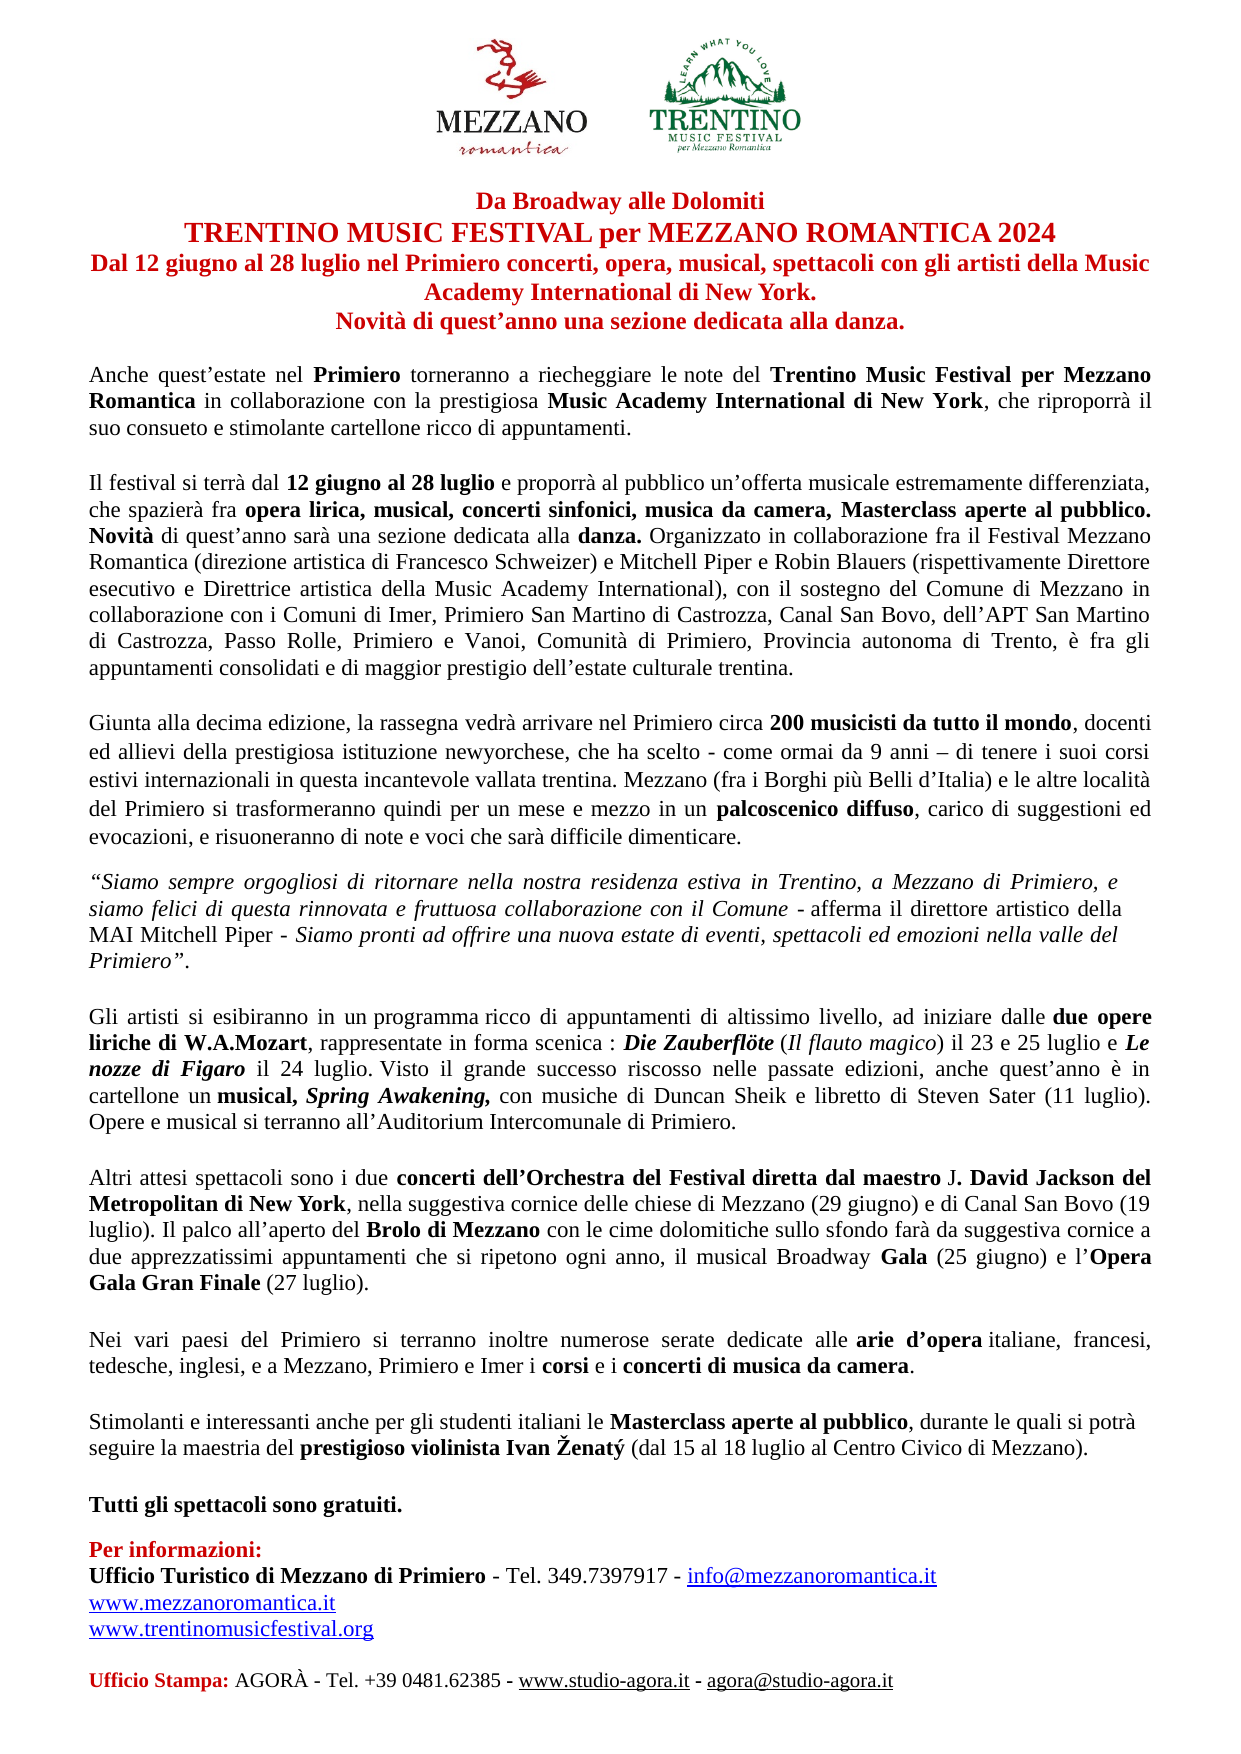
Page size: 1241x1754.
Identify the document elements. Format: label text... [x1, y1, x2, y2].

text Ufficio Stampa: AGORÀ - Tel. +39 0481.62385 - www.studio-agora.it - agora@studio-agora.it [89, 1668, 1152, 1692]
text Nei vari paesi del Primiero si terranno inoltre numerose serate dedicate alle arie d’opera italiane, francesi, tedesche, inglesi, e a Mezzano, Primiero e Imer i corsi e i concerti di musica da camera. [89, 1326, 1152, 1379]
text Stimolanti e interessanti anche per gli studenti italiani le Masterclass aperte al pubblico, durante le quali si potrà seguire la maestria del prestigioso violinista Ivan Ženatý (dal 15 al 18 luglio al Centro Civico di Mezzano). [89, 1408, 1152, 1461]
text Per informazioni: [89, 1536, 1152, 1563]
text Novità di quest’anno una sezione dedicata alla danza. [89, 306, 1152, 335]
picture [647, 29, 806, 157]
text Il festival si terrà dal 12 giugno al 28 luglio e proporrà al pubblico un’offerta musicale estremamente differenziata, che spazierà fra opera lirica, musical, concerti sinfonici, musica da camera, Masterclass aperte al pubblico. Novità di quest’anno sarà una sezione dedicata alla danza. Organizzato in collaborazione fra il Festival Mezzano Romantica (direzione artistica di Francesco Schweizer) e Mitchell Piper e Robin Blauers (rispettivamente Direttore esecutivo e Direttrice artistica della Music Academy International), con il sostegno del Comune di Mezzano in collaborazione con i Comuni di Imer, Primiero San Martino di Castrozza, Canal San Bovo, dell’APT San Martino di Castrozza, Passo Rolle, Primiero e Vanoi, Comunità di Primiero, Provincia autonoma di Trento, è fra gli appuntamenti consolidati e di maggior prestigio dell’estate culturale trentina. [89, 469, 1152, 680]
text Dal 12 giugno al 28 luglio nel Primiero concerti, opera, musical, spettacoli con gli artisti della Music Academy International di New York. [89, 248, 1152, 306]
text Tutti gli spettacoli sono gratuiti. [89, 1491, 1152, 1517]
text Anche quest’estate nel Primiero torneranno a riecheggiare le note del Trentino Music Festival per Mezzano Romantica in collaborazione con la prestigiosa Music Academy International di New York, che riproporrà il suo consueto e stimolante cartellone ricco di appuntamenti. [89, 361, 1152, 440]
text www.mezzanoromantica.it [89, 1589, 1152, 1615]
text Ufficio Turistico di Mezzano di Primiero - Tel. 349.7397917 - info@mezzanoromantica.it [89, 1563, 1152, 1589]
text Gli artisti si esibiranno in un programma ricco di appuntamenti di altissimo livello, ad iniziare dalle due opere liriche di W.A.Mozart, rappresentate in forma scenica : Die Zauberflöte (Il flauto magico) il 23 e 25 luglio e Le nozze di Figaro il 24 luglio. Visto il grande successo riscosso nelle passate edizioni, anche quest’anno è in cartellone un musical, Spring Awakening, con musiche di Duncan Sheik e libretto di Steven Sater (11 luglio). Opere e musical si terranno all’Auditorium Intercomunale di Primiero. [89, 1003, 1152, 1134]
text www.trentinomusicfestival.org [89, 1615, 1152, 1642]
text Giunta alla decima edizione, la rassegna vedrà arrivare nel Primiero circa 200 musicisti da tutto il mondo, docenti ed allievi della prestigiosa istituzione newyorchese, che ha scelto - come ormai da 9 anni – di tenere i suoi corsi estivi internazionali in questa incantevole vallata trentina. Mezzano (fra i Borghi più Belli d’Italia) e le altre località del Primiero si trasformeranno quindi per un mese e mezzo in un palcoscenico diffuso, carico di suggestioni ed evocazioni, e risuoneranno di note e voci che sarà difficile dimenticare. [89, 709, 1152, 849]
text TRENTINO MUSIC FESTIVAL per MEZZANO ROMANTICA 2024 [89, 215, 1152, 248]
text Altri attesi spettacoli sono i due concerti dell’Orchestra del Festival diretta dal maestro J. David Jackson del Metropolitan di New York, nella suggestiva cornice delle chiese di Mezzano (29 giugno) e di Canal San Bovo (19 luglio). Il palco all’aperto del Brolo di Mezzano con le cime dolomitiche sullo sfondo farà da suggestiva cornice a due apprezzatissimi appuntamenti che si ripetono ogni anno, il musical Broadway Gala (25 giugno) e l’Opera Gala Gran Finale (27 luglio). [89, 1164, 1152, 1296]
text Da Broadway alle Dolomiti [89, 186, 1152, 215]
picture [434, 38, 589, 157]
text “Siamo sempre orgogliosi di ritornare nella nostra residenza estiva in Trentino, a Mezzano di Primiero, e siamo felici di questa rinnovata e fruttuosa collaborazione con il Comune - afferma il direttore artistico della MAI Mitchell Piper - Siamo pronti ad offrire una nuova estate di eventi, spettacoli ed emozioni nella valle del Primiero”. [89, 868, 1122, 974]
